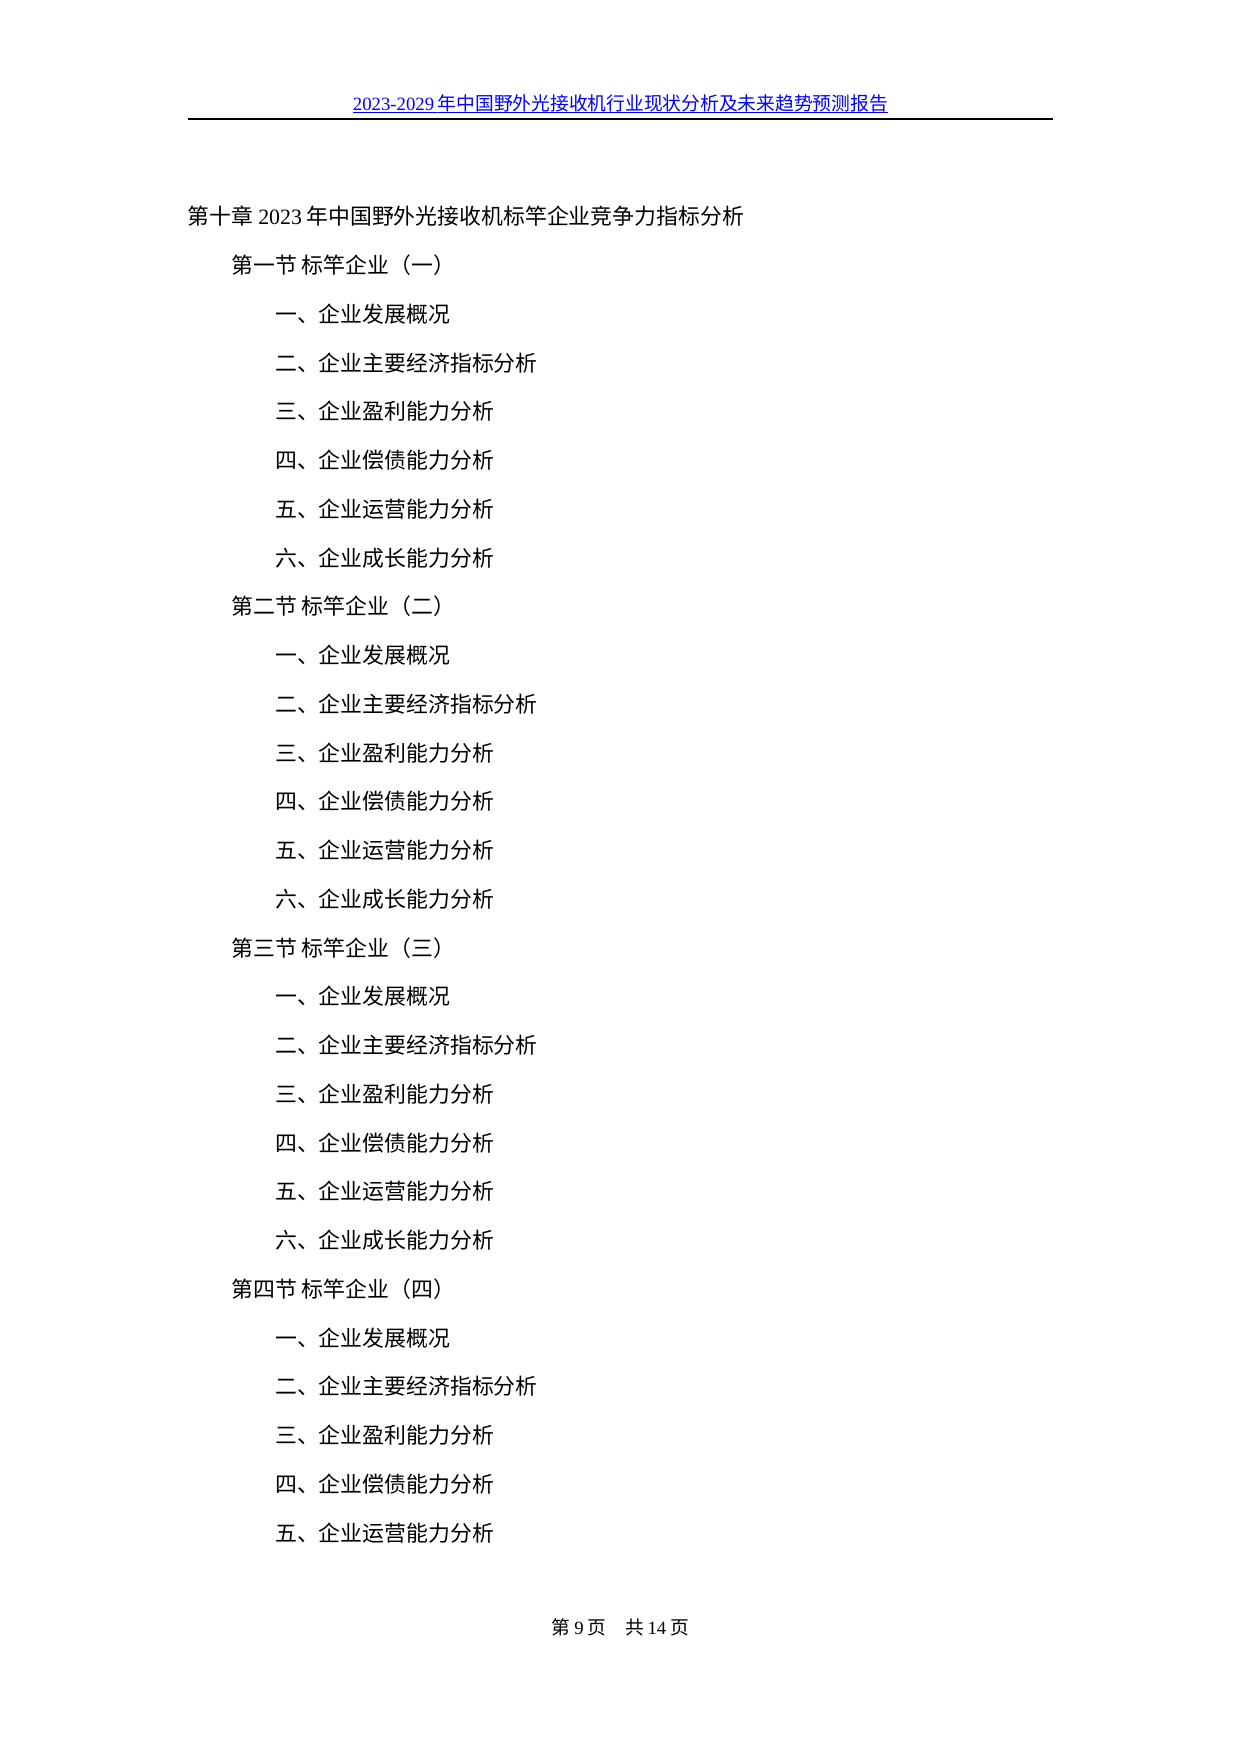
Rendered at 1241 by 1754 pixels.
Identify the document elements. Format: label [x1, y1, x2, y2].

text [187, 150, 1053, 1548]
